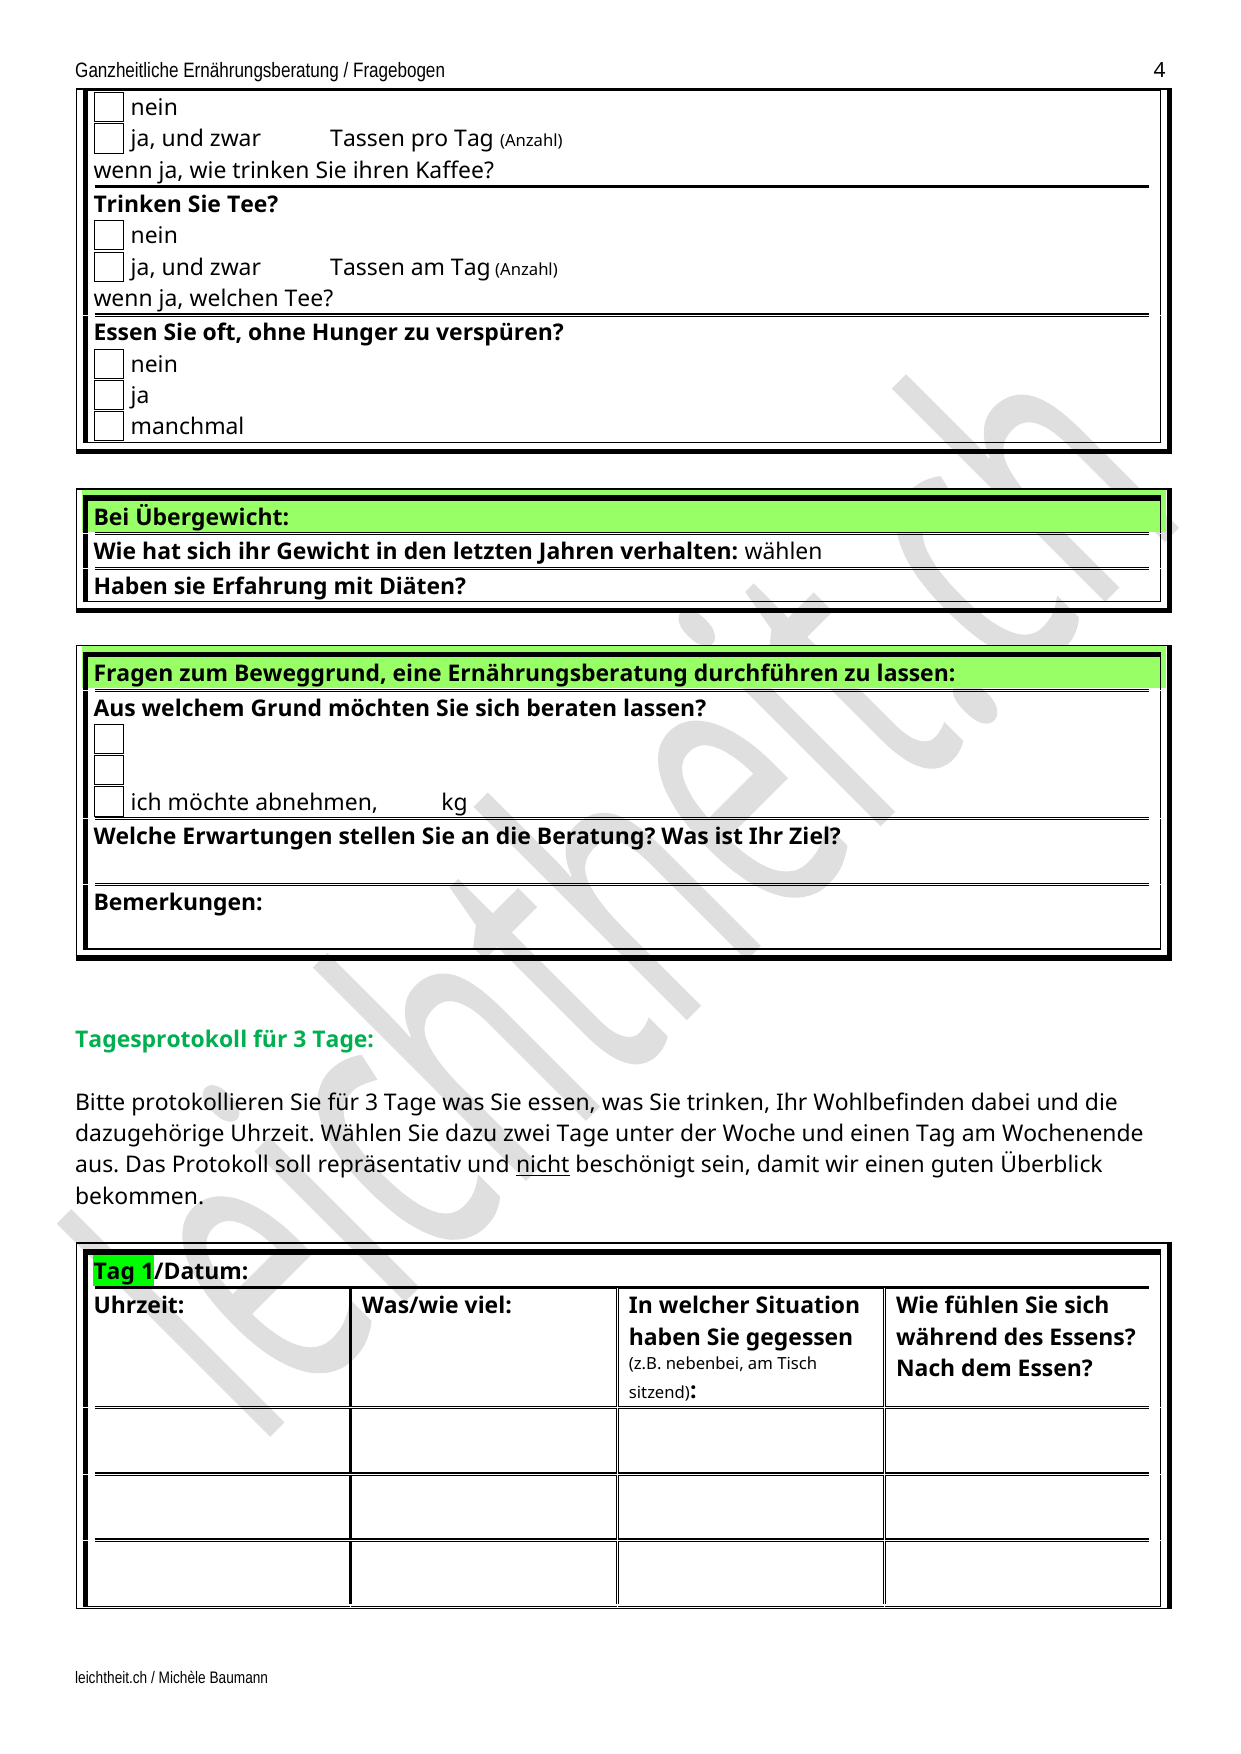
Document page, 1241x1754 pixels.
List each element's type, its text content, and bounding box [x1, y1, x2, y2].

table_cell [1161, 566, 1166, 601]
table_cell [618, 1542, 884, 1606]
table_cell [350, 1542, 617, 1606]
table_cell [88, 1538, 350, 1606]
table_cell [1161, 1538, 1166, 1606]
table_header Fragen zum Beweggrund, eine Ernährungsberatung durchführen zu lassen: [82, 646, 1166, 688]
table_cell Was/wie viel: [352, 1289, 616, 1406]
text Bitte protokollieren Sie für 3 Tage was Sie essen, was Sie trinken, Ihr Wohlbefinden dabei und die dazugehörige Uhrzeit. Wählen Sie dazu zwei Tage unter der Woche und einen Tag am Wochenende aus. Das Protokoll soll repräsentativ und nicht beschönigt sein, damit wir einen guten Überblick bekommen. [75, 1086, 1165, 1211]
table_cell Trinken Sie Tee? nein ja, und zwar Tassen am Tag (Anzahl) wenn ja, welchen Tee? [88, 185, 1160, 313]
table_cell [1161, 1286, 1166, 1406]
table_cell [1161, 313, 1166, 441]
text Tagesprotokoll für 3 Tage: [75, 1023, 1165, 1054]
table_cell [352, 1409, 616, 1472]
table_cell [88, 1472, 349, 1538]
table_cell Bemerkungen: [88, 883, 1160, 948]
table_cell Wie hat sich ihr Gewicht in den letzten Jahren verhalten: [82, 532, 1166, 566]
table_header Bei Übergewicht: [82, 490, 1166, 532]
table_header Tag 1/Datum: [82, 1244, 1166, 1286]
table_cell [619, 1289, 883, 1406]
table_cell Aus welchem Grund möchten Sie sich beraten lassen? ich möchte abnehmen, kg [88, 689, 1160, 817]
table_cell Essen Sie oft, ohne Hunger zu verspüren? nein ja manchmal [88, 313, 1160, 441]
table_cell Haben sie Erfahrung mit Diäten? [88, 566, 1160, 601]
table_cell [1161, 1472, 1166, 1538]
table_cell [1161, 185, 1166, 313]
table_cell [885, 1406, 1166, 1472]
table_cell Welche Erwartungen stellen Sie an die Beratung? Was ist Ihr Ziel? [82, 817, 1166, 882]
table_cell [886, 1472, 1160, 1538]
table_cell [352, 1476, 616, 1538]
table_cell [619, 1476, 883, 1538]
table_cell Uhrzeit: [88, 1286, 349, 1406]
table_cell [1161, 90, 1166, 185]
table_cell [885, 1538, 1160, 1606]
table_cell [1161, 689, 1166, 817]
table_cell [886, 1286, 1160, 1406]
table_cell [88, 91, 1160, 185]
table_cell [619, 1409, 883, 1472]
table_cell [82, 1406, 350, 1472]
